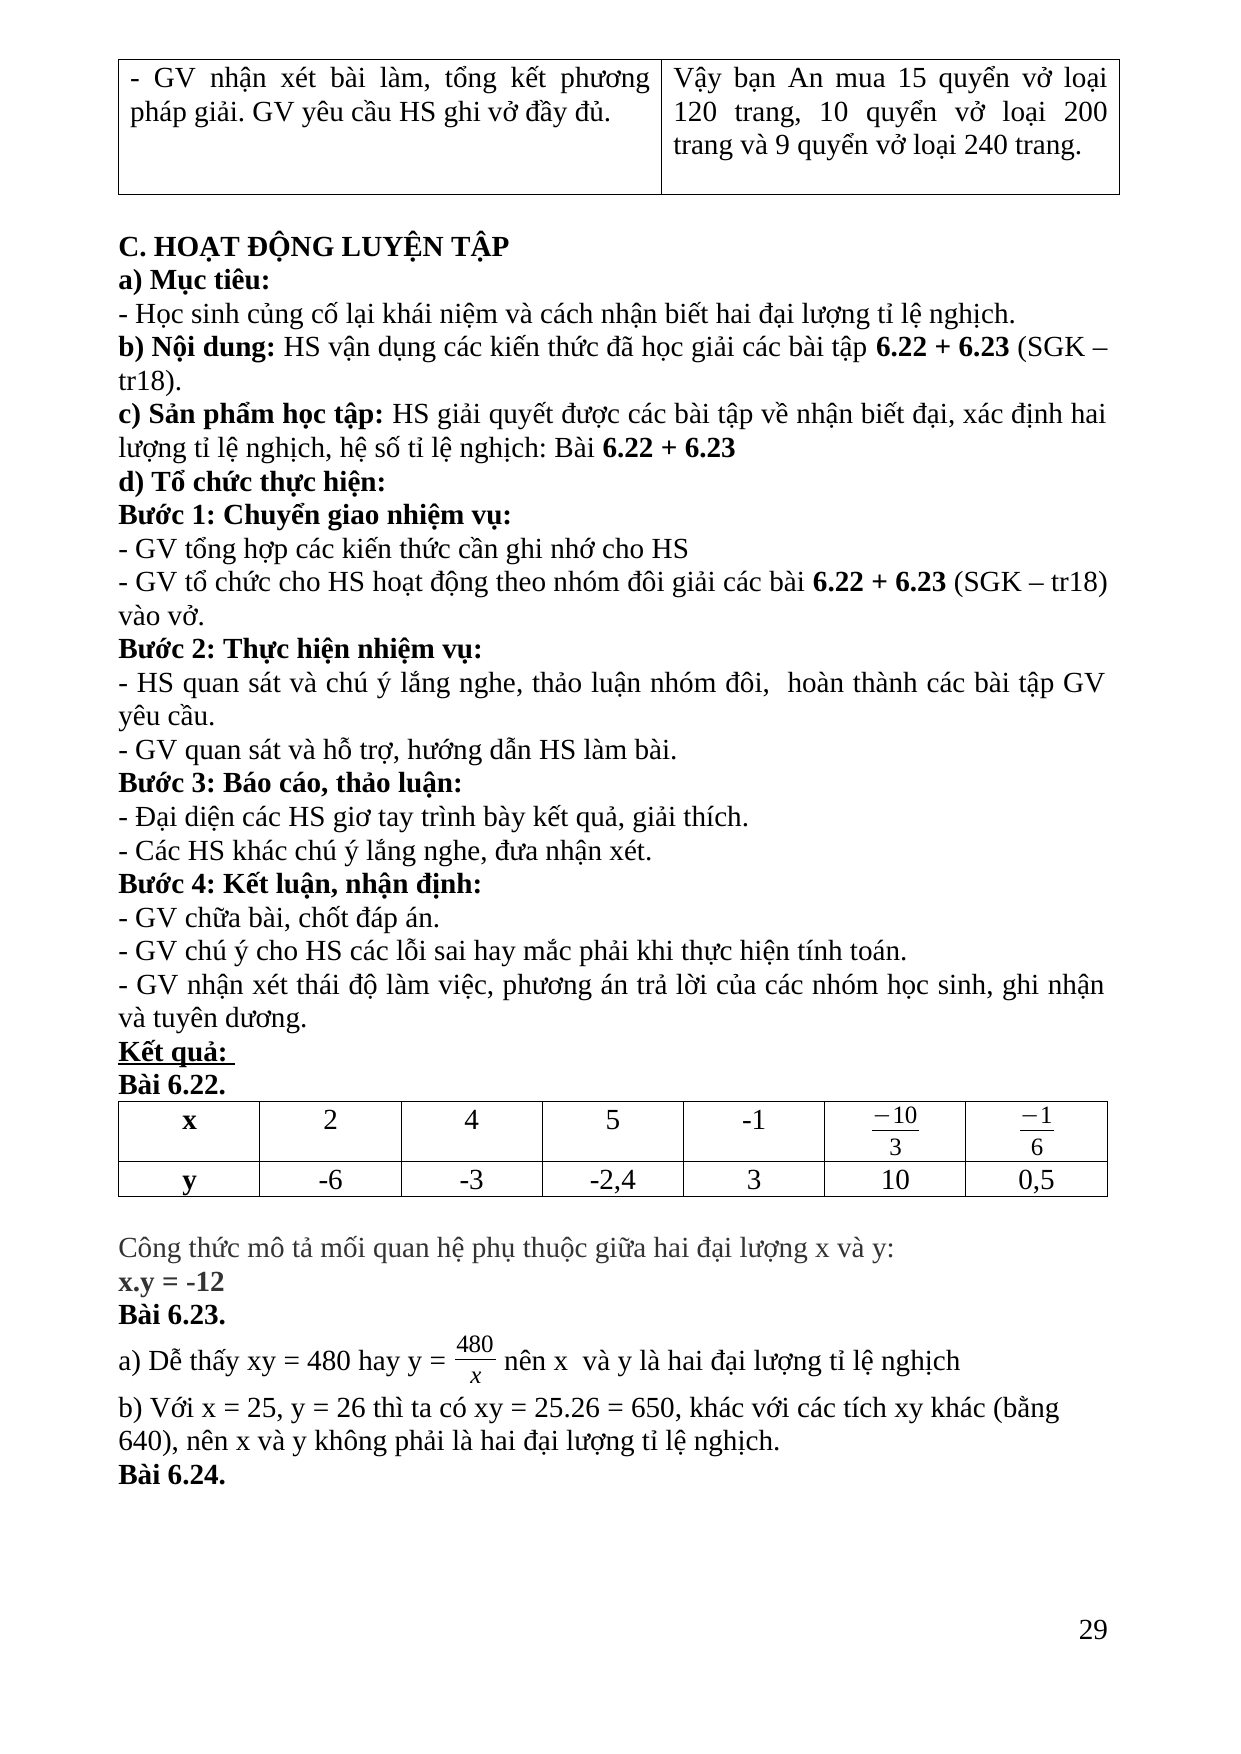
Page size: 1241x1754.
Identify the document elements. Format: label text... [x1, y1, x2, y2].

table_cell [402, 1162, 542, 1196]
text Kết quả: [118, 1034, 1107, 1067]
text - GV tổ chức cho HS hoạt động theo nhóm đôi giải các bài 6.22 + 6.23 (SGK – tr18) vào vở. [118, 564, 1107, 631]
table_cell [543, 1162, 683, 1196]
text - Đại diện các HS giơ tay trình bày kết quả, giải thích. [118, 799, 1107, 833]
text - GV quan sát và hỗ trợ, hướng dẫn HS làm bài. [118, 732, 1107, 766]
text Bài 6.23. [118, 1297, 1107, 1331]
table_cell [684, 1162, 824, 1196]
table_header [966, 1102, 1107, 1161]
text c) Sản phẩm học tập: HS giải quyết được các bài tập về nhận biết đại, xác định hai lượng tỉ lệ nghịch, hệ số tỉ lệ nghịch: Bài 6.22 + 6.23 [118, 397, 1107, 464]
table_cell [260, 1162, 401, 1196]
text Bước 2: Thực hiện nhiệm vụ: [118, 631, 1107, 665]
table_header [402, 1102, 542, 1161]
text - Học sinh củng cố lại khái niệm và cách nhận biết hai đại lượng tỉ lệ nghịch. [118, 296, 1107, 329]
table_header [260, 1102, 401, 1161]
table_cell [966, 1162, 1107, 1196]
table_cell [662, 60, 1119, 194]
text Công thức mô tả mối quan hệ phụ thuộc giữa hai đại lượng x và y: [118, 1230, 1107, 1264]
text x.y = -12 [118, 1264, 1107, 1297]
text Bài 6.24. [118, 1457, 1107, 1490]
text - GV nhận xét thái độ làm việc, phương án trả lời của các nhóm học sinh, ghi nhận và tuyên dương. [118, 967, 1107, 1034]
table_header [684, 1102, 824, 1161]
text - GV chú ý cho HS các lỗi sai hay mắc phải khi thực hiện tính toán. [118, 933, 1107, 967]
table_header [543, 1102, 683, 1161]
text - HS quan sát và chú ý lắng nghe, thảo luận nhóm đôi, hoàn thành các bài tập GV yêu cầu. [118, 665, 1107, 732]
text Bước 1: Chuyển giao nhiệm vụ: [118, 497, 1107, 531]
text - Các HS khác chú ý lắng nghe, đưa nhận xét. [118, 833, 1107, 866]
text - GV chữa bài, chốt đáp án. [118, 900, 1107, 933]
text d) Tổ chức thực hiện: [118, 464, 1107, 497]
text b) Với x = 25, y = 26 thì ta có xy = 25.26 = 650, khác với các tích xy khác (bằng 640), nên x và y không phải là hai đại lượng tỉ lệ nghịch. [118, 1390, 1107, 1457]
text Bài 6.22. [118, 1067, 1107, 1101]
text Bước 3: Báo cáo, thảo luận: [118, 766, 1107, 799]
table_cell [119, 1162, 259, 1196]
text a) Dễ thấy xy = 480 hay y = nên x và y là hai đại lượng tỉ lệ nghịch [118, 1331, 1107, 1390]
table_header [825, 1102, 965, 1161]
text - GV tổng hợp các kiến thức cần ghi nhớ cho HS [118, 531, 1107, 564]
text a) Mục tiêu: [118, 262, 1107, 296]
text C. HOẠT ĐỘNG LUYỆN TẬP [118, 229, 1107, 262]
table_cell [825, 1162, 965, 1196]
text Bước 4: Kết luận, nhận định: [118, 866, 1107, 900]
text b) Nội dung: HS vận dụng các kiến thức đã học giải các bài tập 6.22 + 6.23 (SGK – tr18). [118, 329, 1107, 397]
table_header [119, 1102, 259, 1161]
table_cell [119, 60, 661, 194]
